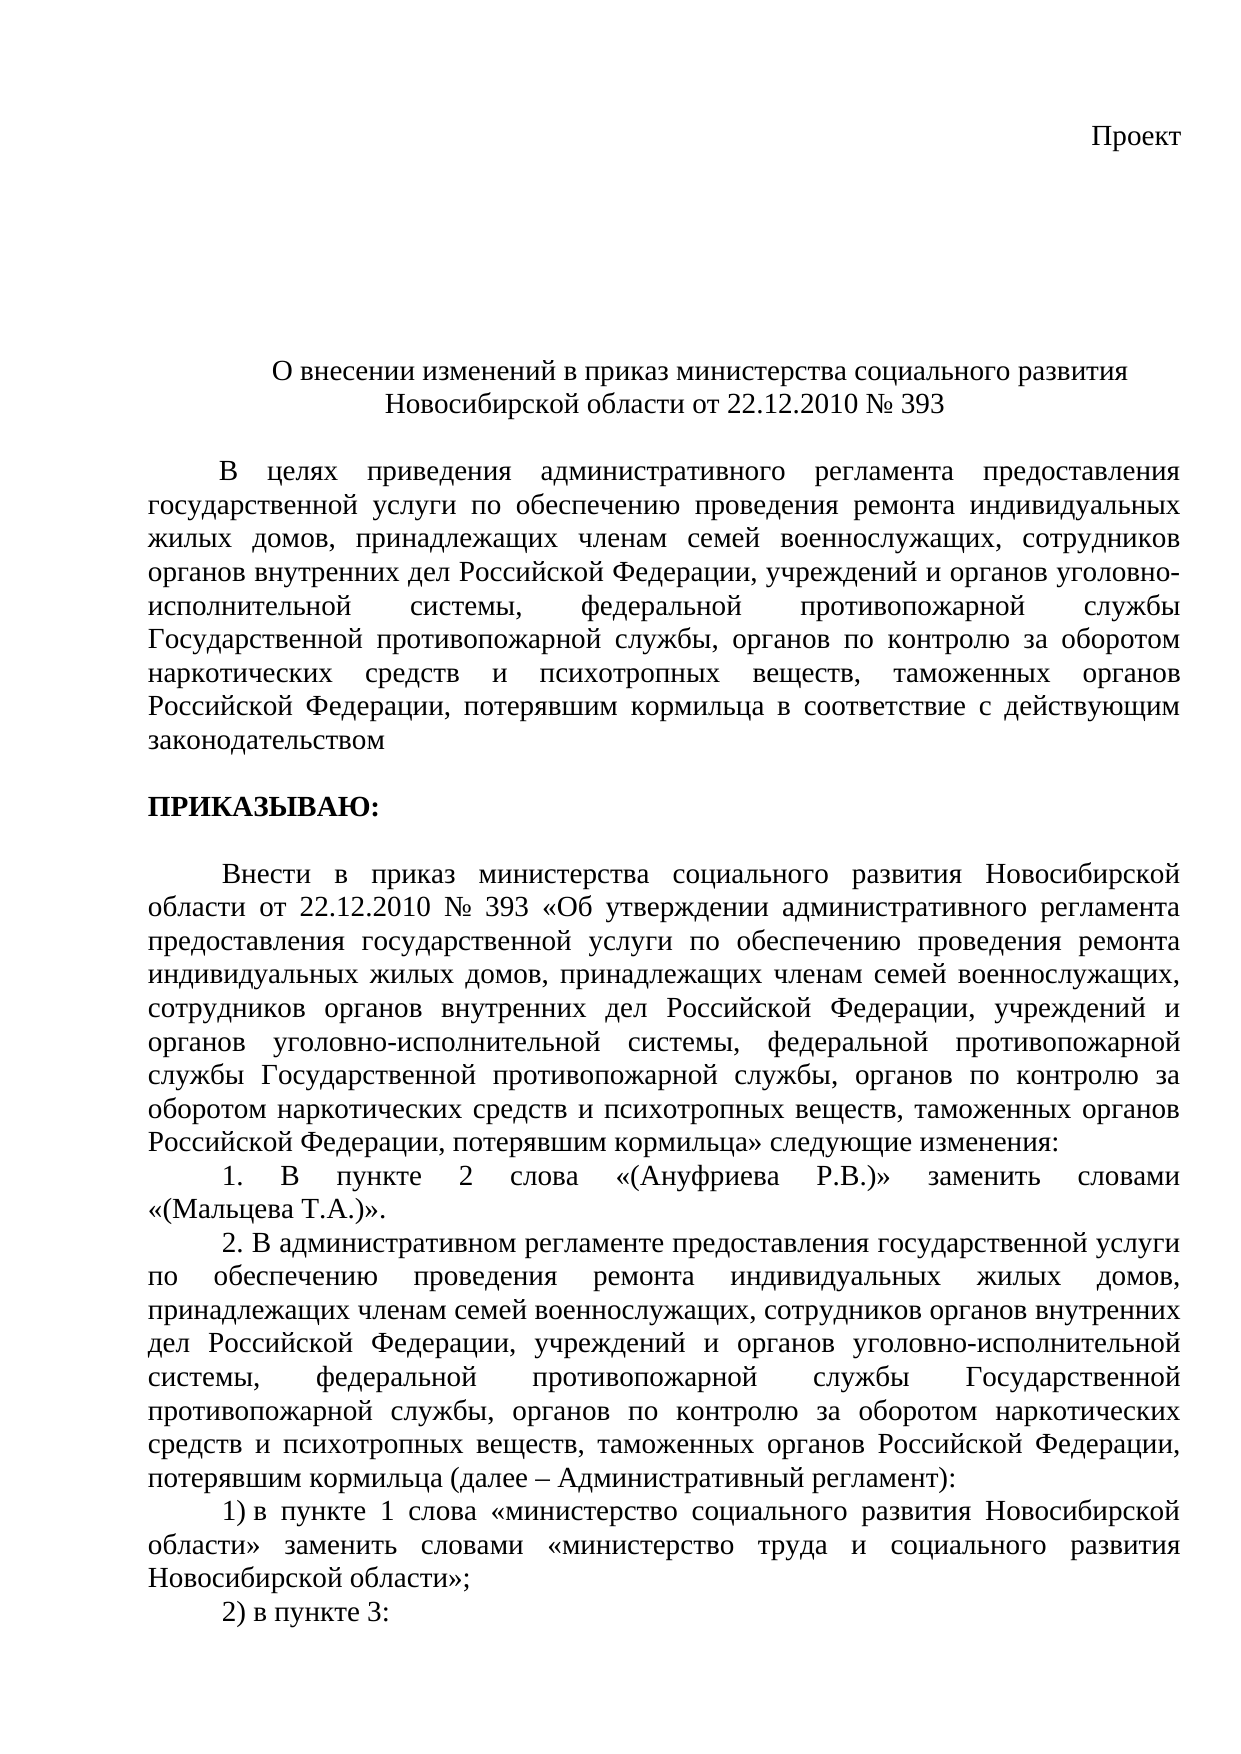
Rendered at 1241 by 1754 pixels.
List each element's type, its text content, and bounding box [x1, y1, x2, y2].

text О внесении изменений в приказ министерства социального развития Новосибирской области от 22.12.2010 № 393 [148, 353, 1181, 420]
text Внести в приказ министерства социального развития Новосибирской области от 22.12.2010 № 393 «Об утверждении административного регламента предоставления государственной услуги по обеспечению проведения ремонта индивидуальных жилых домов, принадлежащих членам семей военнослужащих, сотрудников органов внутренних дел Российской Федерации, учреждений и органов уголовно-исполнительной системы, федеральной противопожарной службы Государственной противопожарной службы, органов по контролю за оборотом наркотических средств и психотропных веществ, таможенных органов Российской Федерации, потерявшим кормильца» следующие изменения: [148, 856, 1181, 1158]
text В целях приведения административного регламента предоставления государственной услуги по обеспечению проведения ремонта индивидуальных жилых домов, принадлежащих членам семей военнослужащих, сотрудников органов внутренних дел Российской Федерации, учреждений и органов уголовно-исполнительной системы, федеральной противопожарной службы Государственной противопожарной службы, органов по контролю за оборотом наркотических средств и психотропных веществ, таможенных органов Российской Федерации, потерявшим кормильца в соответствие с действующим законодательством [148, 453, 1181, 755]
text 2. В административном регламенте предоставления государственной услуги по обеспечению проведения ремонта индивидуальных жилых домов, принадлежащих членам семей военнослужащих, сотрудников органов внутренних дел Российской Федерации, учреждений и органов уголовно-исполнительной системы, федеральной противопожарной службы Государственной противопожарной службы, органов по контролю за оборотом наркотических средств и психотропных веществ, таможенных органов Российской Федерации, потерявшим кормильца (далее – Административный регламент): [148, 1225, 1181, 1493]
text ПРИКАЗЫВАЮ: [148, 789, 1181, 822]
text 1. В пункте 2 слова «(Ануфриева Р.В.)» заменить словами «(Мальцева Т.А.)». [148, 1158, 1181, 1225]
text Проект [148, 118, 1181, 152]
text 1) в пункте 1 слова «министерство социального развития Новосибирской области» заменить словами «министерство труда и социального развития Новосибирской области»; [148, 1493, 1181, 1594]
text 2) в пункте 3: [148, 1594, 1181, 1627]
